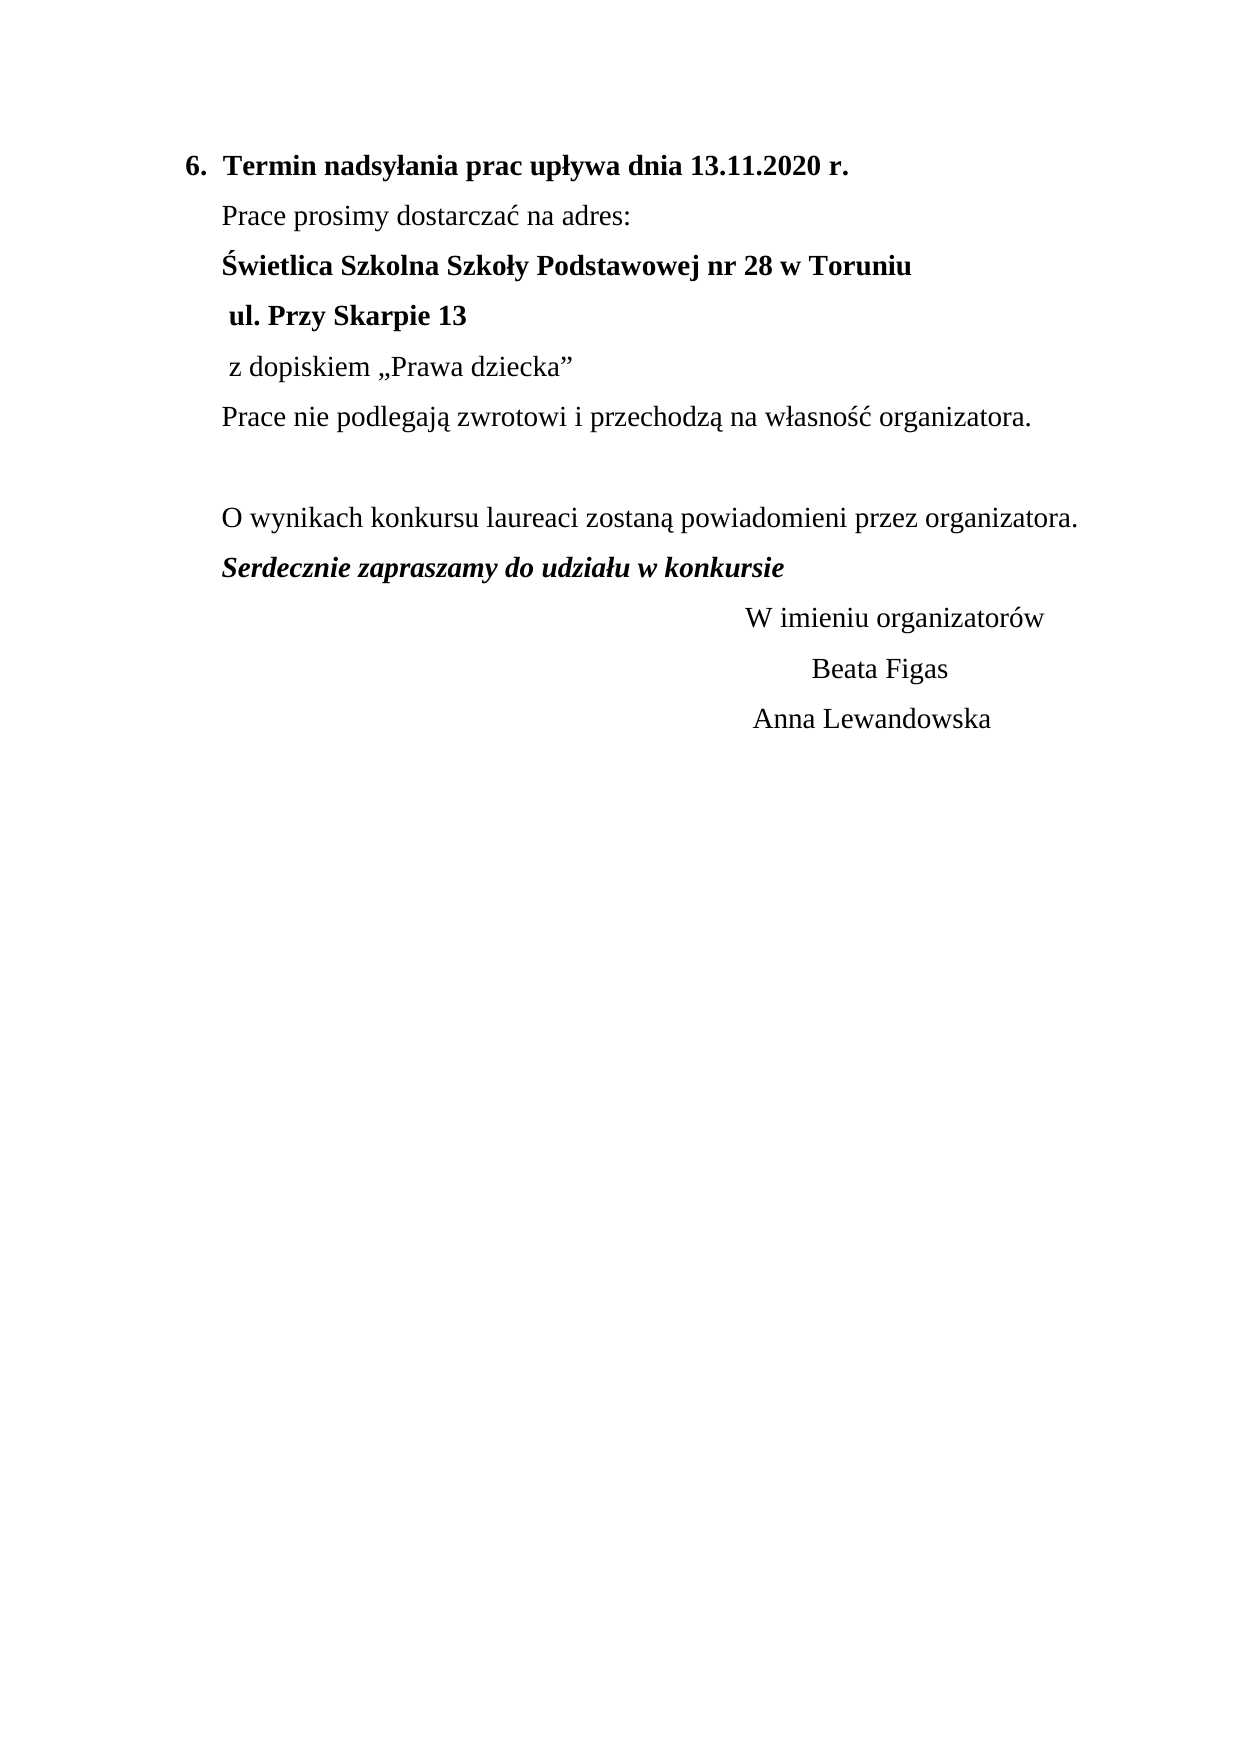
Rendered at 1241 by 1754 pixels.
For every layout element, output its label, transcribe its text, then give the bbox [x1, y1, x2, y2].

text O wynikach konkursu laureaci zostaną powiadomieni przez organizatora. [221, 500, 1093, 533]
text Prace prosimy dostarczać na adres: [221, 198, 1093, 231]
text W imieniu organizatorów [664, 600, 1093, 634]
list Termin nadsyłania prac upływa dnia 13.11.2020 r. [185, 148, 1093, 181]
text Prace nie podlegają zwrotowi i przechodzą na własność organizatora. [221, 399, 1093, 433]
text z dopiskiem „Prawa dziecka” [221, 349, 1093, 382]
text Świetlica Szkolna Szkoły Podstawowej nr 28 w Toruniu [221, 248, 1093, 282]
text Serdecznie zapraszamy do udziału w konkursie [221, 550, 1093, 584]
text ul. Przy Skarpie 13 [221, 298, 1093, 332]
text Beata Figas [738, 651, 1093, 684]
text Anna Lewandowska [664, 701, 1093, 734]
